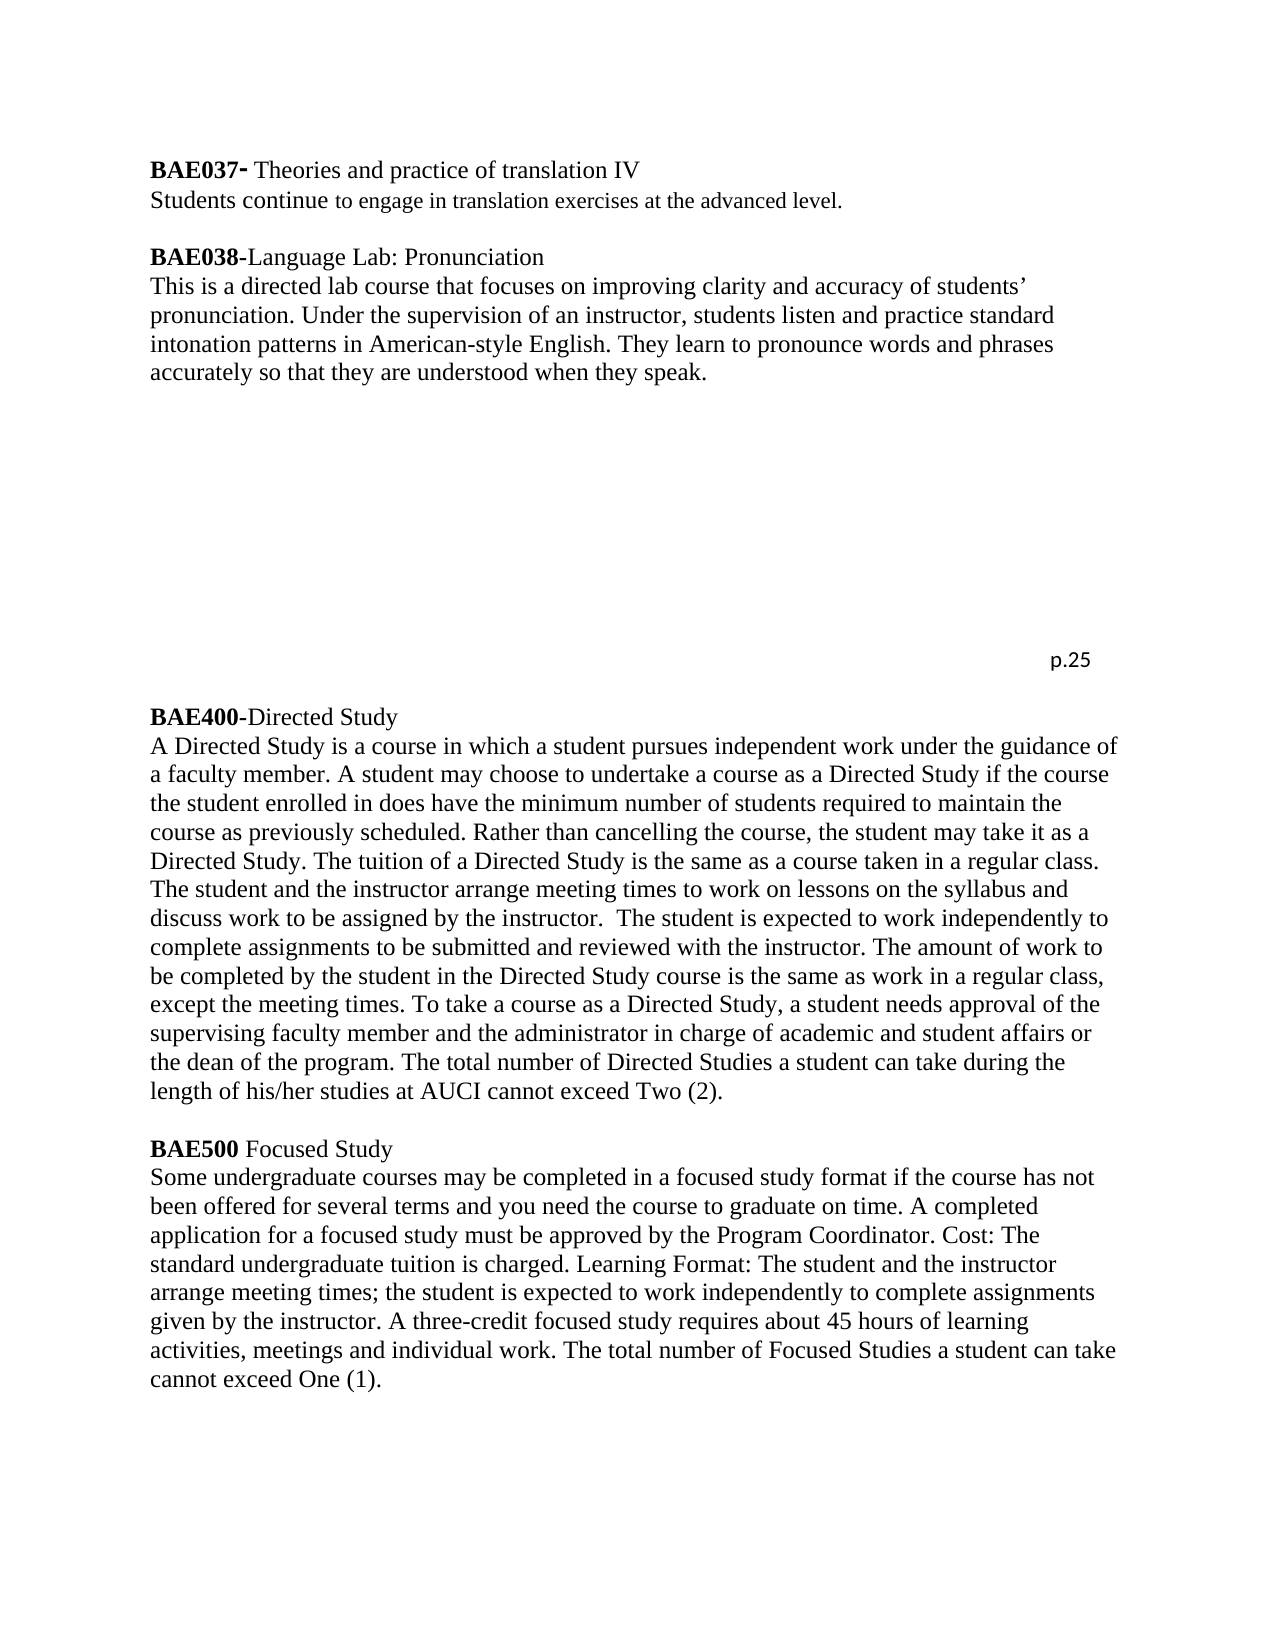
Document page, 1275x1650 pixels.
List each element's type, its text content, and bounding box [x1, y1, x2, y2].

text BAE037- Theories and practice of translation IV Students continue to engage in translation exercises at the advanced level. [150, 150, 1125, 214]
text BAE400-Directed Study A Directed Study is a course in which a student pursues independent work under the guidance of a faculty member. A student may choose to undertake a course as a Directed Study if the course the student enrolled in does have the minimum number of students required to maintain the course as previously scheduled. Rather than cancelling the course, the student may take it as a Directed Study. The tuition of a Directed Study is the same as a course taken in a regular class. The student and the instructor arrange meeting times to work on lessons on the syllabus and discuss work to be assigned by the instructor. The student is expected to work independently to complete assignments to be submitted and reviewed with the instructor. The amount of work to be completed by the student in the Directed Study course is the same as work in a regular class, except the meeting times. To take a course as a Directed Study, a student needs approval of the supervising faculty member and the administrator in charge of academic and student affairs or the dean of the program. The total number of Directed Studies a student can take during the length of his/her studies at AUCI cannot exceed Two (2). [150, 702, 1125, 1104]
text BAE038-Language Lab: Pronunciation This is a directed lab course that focuses on improving clarity and accuracy of students’ pronunciation. Under the supervision of an instructor, students listen and practice standard intonation patterns in American-style English. They learn to pronounce words and phrases accurately so that they are understood when they speak. [150, 242, 1125, 386]
text p.25 [150, 645, 1125, 673]
text BAE500 Focused Study Some undergraduate courses may be completed in a focused study format if the course has not been offered for several terms and you need the course to graduate on time. A completed application for a focused study must be approved by the Program Coordinator. Cost: The standard undergraduate tuition is charged. Learning Format: The student and the instructor arrange meeting times; the student is expected to work independently to complete assignments given by the instructor. A three-credit focused study requires about 45 hours of learning activities, meetings and individual work. The total number of Focused Studies a student can take cannot exceed One (1). [150, 1134, 1125, 1392]
